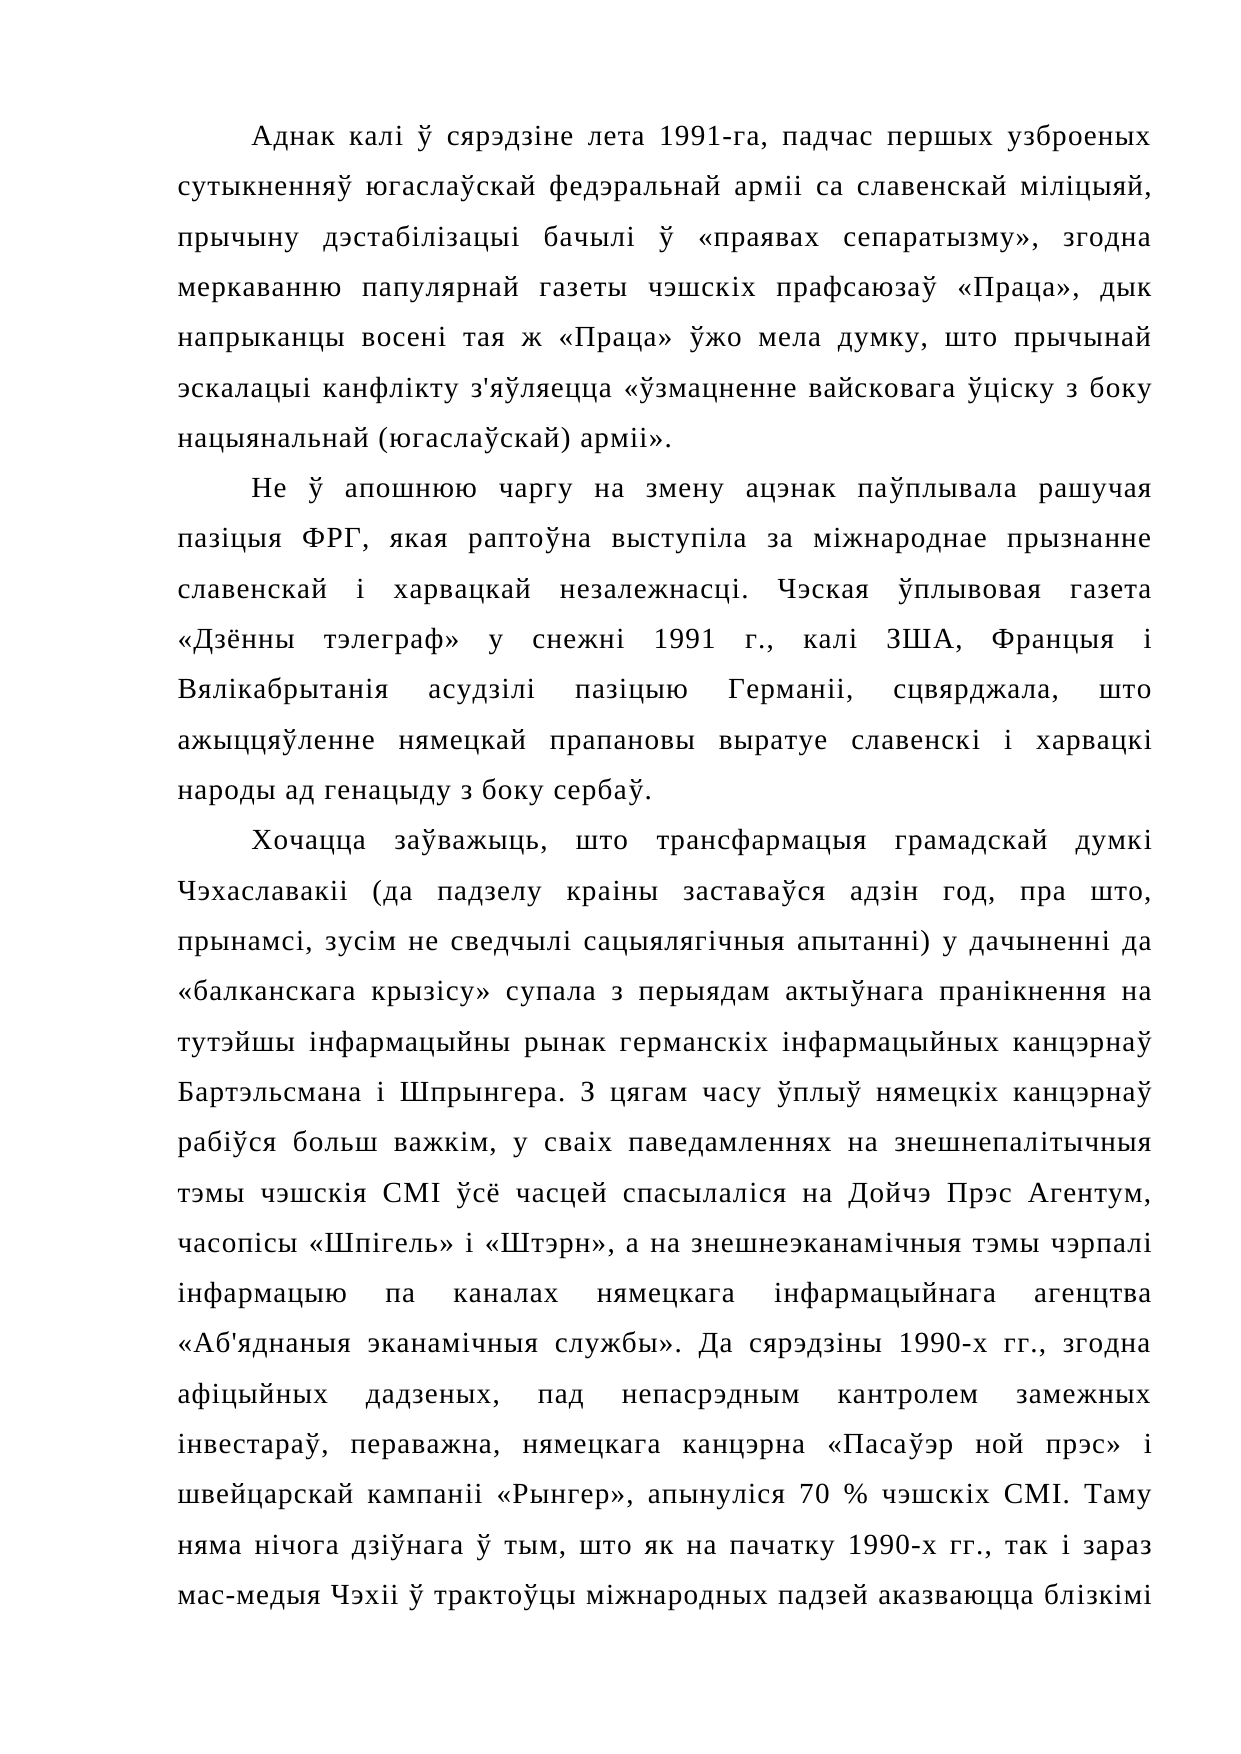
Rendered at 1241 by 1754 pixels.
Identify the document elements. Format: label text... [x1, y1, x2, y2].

text Не апошнюю чаргу на змену ацэнак паплывала рашучая пазцыя ФРГ, якая раптона выступла за мжнароднае прызнанне славенскай харвацкай незалежнасц. Чэская плывовая газета «Дзённы тэлеграф» у снежн ., кал ЗША, Францыя Вялкабрытаня асудзл пазцыю Герман, сцвярджала, што ажыццяленне нямецкай прапановы выратуе славенск харвацк народы ад генацыду з боку серба. [177, 470, 1152, 806]
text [177, 822, 1152, 1611]
text Аднак кал сярэдзне лета 1991-га, падчас першых узброеных сутыкнення югасласкай федэральнай арм са славенскай млцыяй, прычыну дэстаблзацы бачыл «праявах сепаратызму», згодна меркаванню папулярнай газеты чэшскх прафсаюза «Праца», дык напрыканцы восен тая ж «Праца» жо мела думку, што прычынай эскалацы канфлкту з'яляецца «ўзмацненне вайсковага цску з боку нацыянальнай (югасласкай) арм». [177, 118, 1152, 453]
